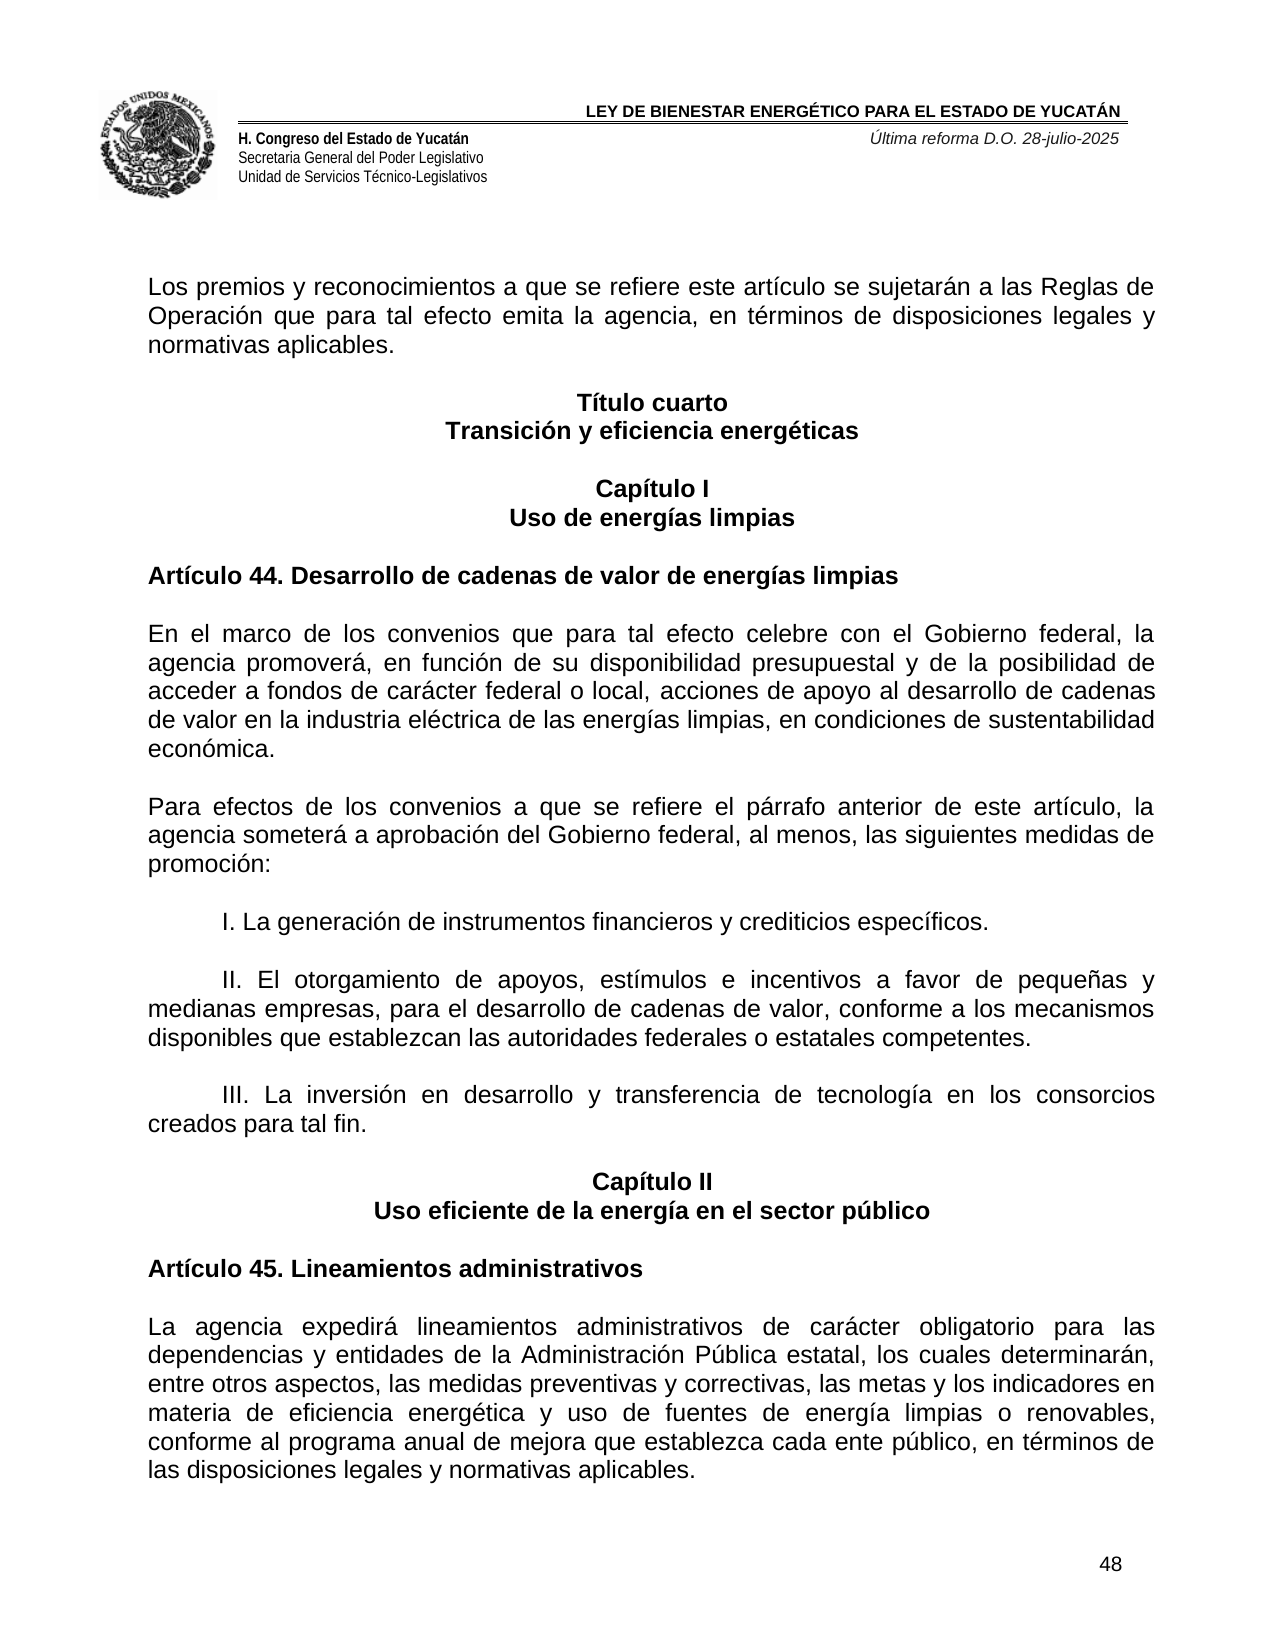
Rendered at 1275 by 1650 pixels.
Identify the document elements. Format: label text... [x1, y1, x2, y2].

text Capítulo I Uso de energías limpias [148, 474, 1157, 532]
text La agencia expedirá lineamientos administrativos de carácter obligatorio para las dependencias y entidades de la Administración Pública estatal, los cuales determinarán, entre otros aspectos, las medidas preventivas y correctivas, las metas y los indicadores en materia de eficiencia energética y uso de fuentes de energía limpias o renovables, conforme al programa anual de mejora que establezca cada ente público, en términos de las disposiciones legales y normativas aplicables. [148, 1312, 1157, 1484]
text I. La generación de instrumentos financieros y crediticios específicos. [148, 907, 1157, 936]
text Artículo 45. Lineamientos administrativos [148, 1254, 1157, 1283]
text III. La inversión en desarrollo y transferencia de tecnología en los consorcios creados para tal fin. [148, 1081, 1157, 1138]
text Artículo 44. Desarrollo de cadenas de valor de energías limpias [148, 561, 1157, 590]
text II. El otorgamiento de apoyos, estímulos e incentivos a favor de pequeñas y medianas empresas, para el desarrollo de cadenas de valor, conforme a los mecanismos disponibles que establezcan las autoridades federales o estatales competentes. [148, 965, 1157, 1051]
text Los premios y reconocimientos a que se refiere este artículo se sujetarán a las Reglas de Operación que para tal efecto emita la agencia, en términos de disposiciones legales y normativas aplicables. [148, 272, 1157, 358]
text Para efectos de los convenios a que se refiere el párrafo anterior de este artículo, la agencia someterá a aprobación del Gobierno federal, al menos, las siguientes medidas de promoción: [148, 792, 1157, 878]
text Título cuarto Transición y eficiencia energéticas [148, 388, 1157, 445]
text En el marco de los convenios que para tal efecto celebre con el Gobierno federal, la agencia promoverá, en función de su disponibilidad presupuestal y de la posibilidad de acceder a fondos de carácter federal o local, acciones de apoyo al desarrollo de cadenas de valor en la industria eléctrica de las energías limpias, en condiciones de sustentabilidad económica. [148, 619, 1157, 763]
text Capítulo II Uso eficiente de la energía en el sector público [148, 1167, 1157, 1225]
